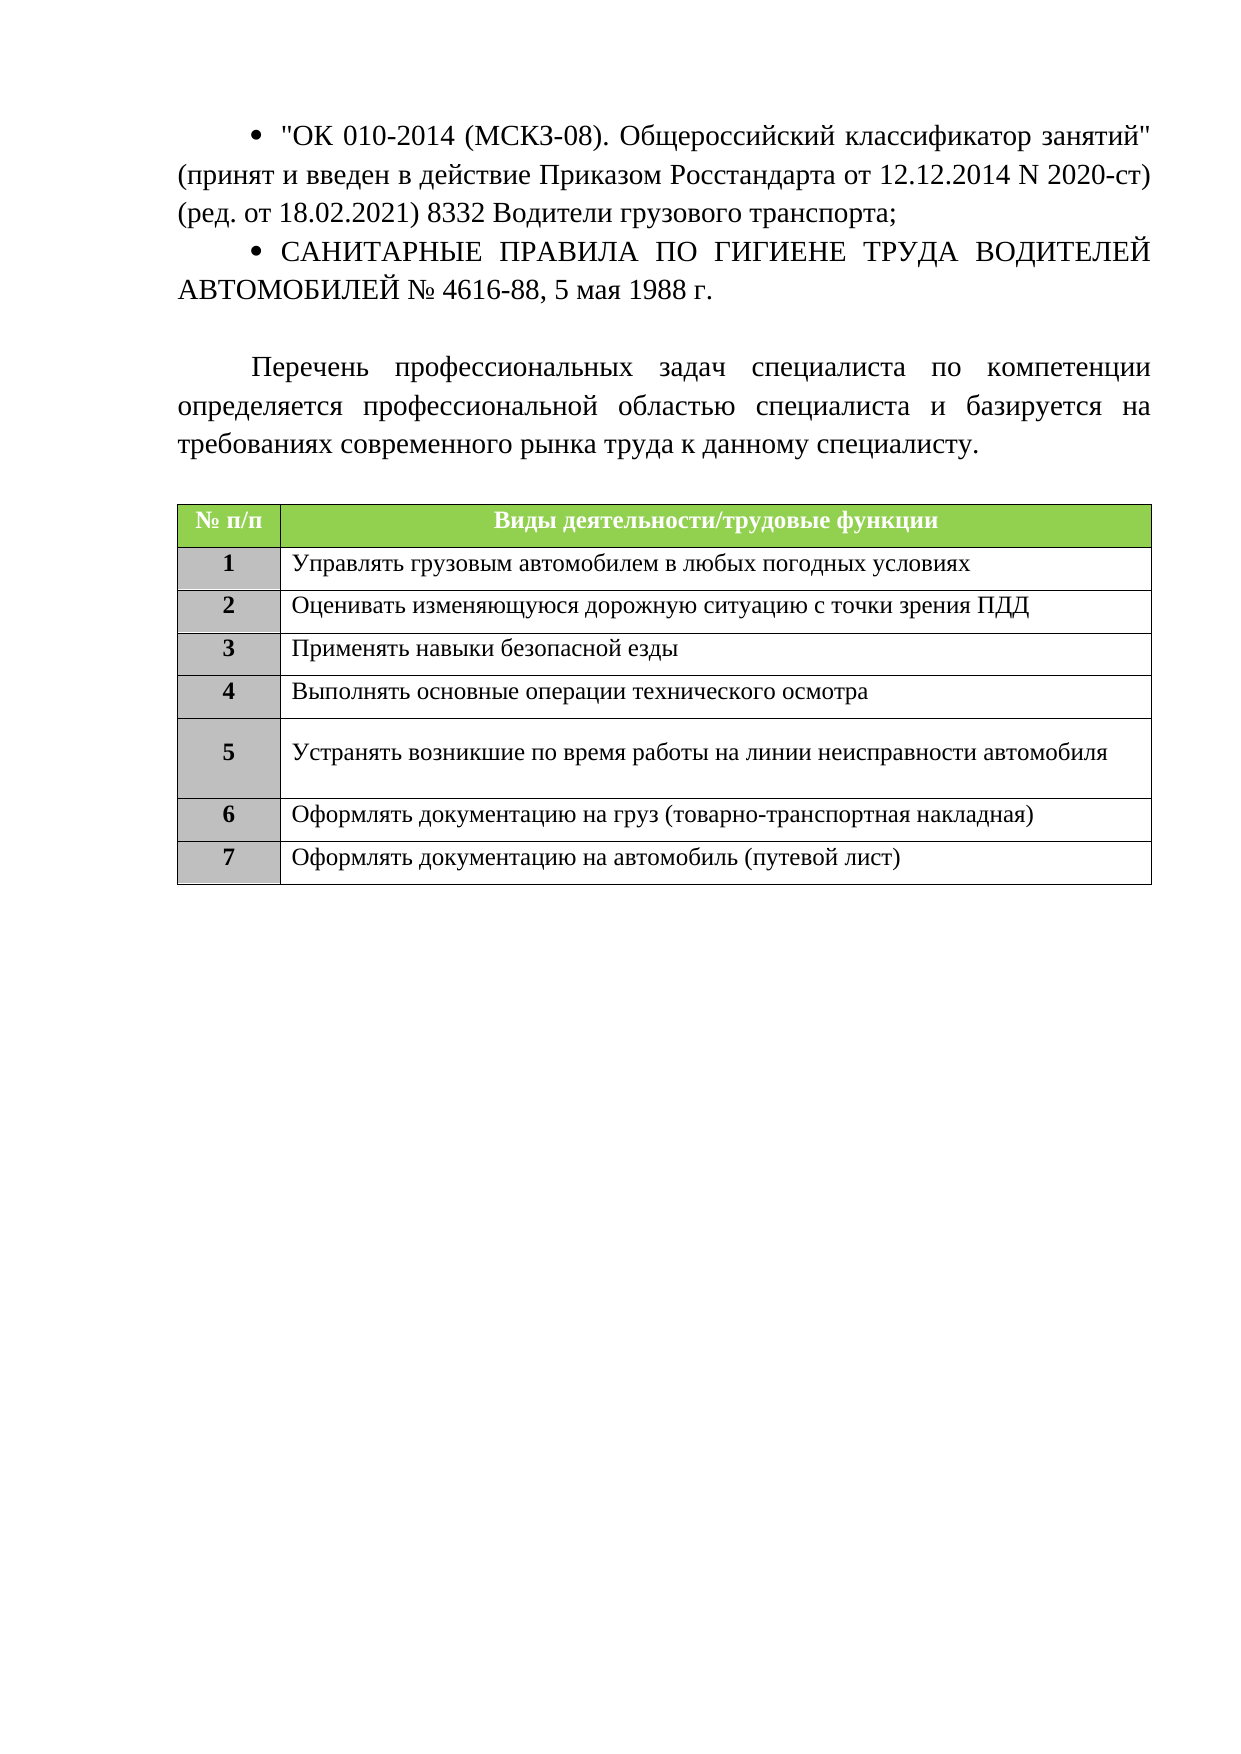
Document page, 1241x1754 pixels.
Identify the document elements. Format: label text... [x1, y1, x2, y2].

table_cell 5 [178, 719, 280, 798]
table_header № п/п [178, 505, 280, 547]
table_cell 7 [178, 842, 280, 883]
text Перечень профессиональных задач специалиста по компетенции определяется профессиональной областью специалиста и базируется на требованиях современного рынка труда к данному специалисту. [177, 349, 1152, 460]
list "ОК 010-2014 (МСКЗ-08). Общероссийский классификатор занятий" (принят и введен в действие Приказом Росстандарта от 12.12.2014 N 2020-ст) (ред. от 18.02.2021) 8332 Водители грузового транспорта; [177, 118, 1152, 229]
table_cell 3 [178, 634, 280, 675]
table_cell 6 [178, 799, 280, 841]
table_cell Применять навыки безопасной езды [281, 634, 1151, 675]
table_cell 1 [178, 548, 280, 589]
table_cell Оценивать изменяющуюся дорожную ситуацию с точки зрения ПДД [281, 591, 1151, 632]
table_cell 4 [178, 676, 280, 718]
table_cell Оформлять документацию на автомобиль (путевой лист) [281, 842, 1151, 883]
table_cell Оформлять документацию на груз (товарно-транспортная накладная) [281, 799, 1151, 841]
list САНИТАРНЫЕ ПРАВИЛА ПО ГИГИЕНЕ ТРУДА ВОДИТЕЛЕЙ АВТОМОБИЛЕЙ № 4616-88, 5 мая 1988 г. [177, 234, 1152, 306]
table_cell 2 [178, 591, 280, 632]
table_cell Управлять грузовым автомобилем в любых погодных условиях [281, 548, 1151, 589]
table_header Виды деятельности/трудовые функции [281, 505, 1151, 547]
table_cell Устранять возникшие по время работы на линии неисправности автомобиля [281, 719, 1151, 798]
table_cell Выполнять основные операции технического осмотра [281, 676, 1151, 718]
